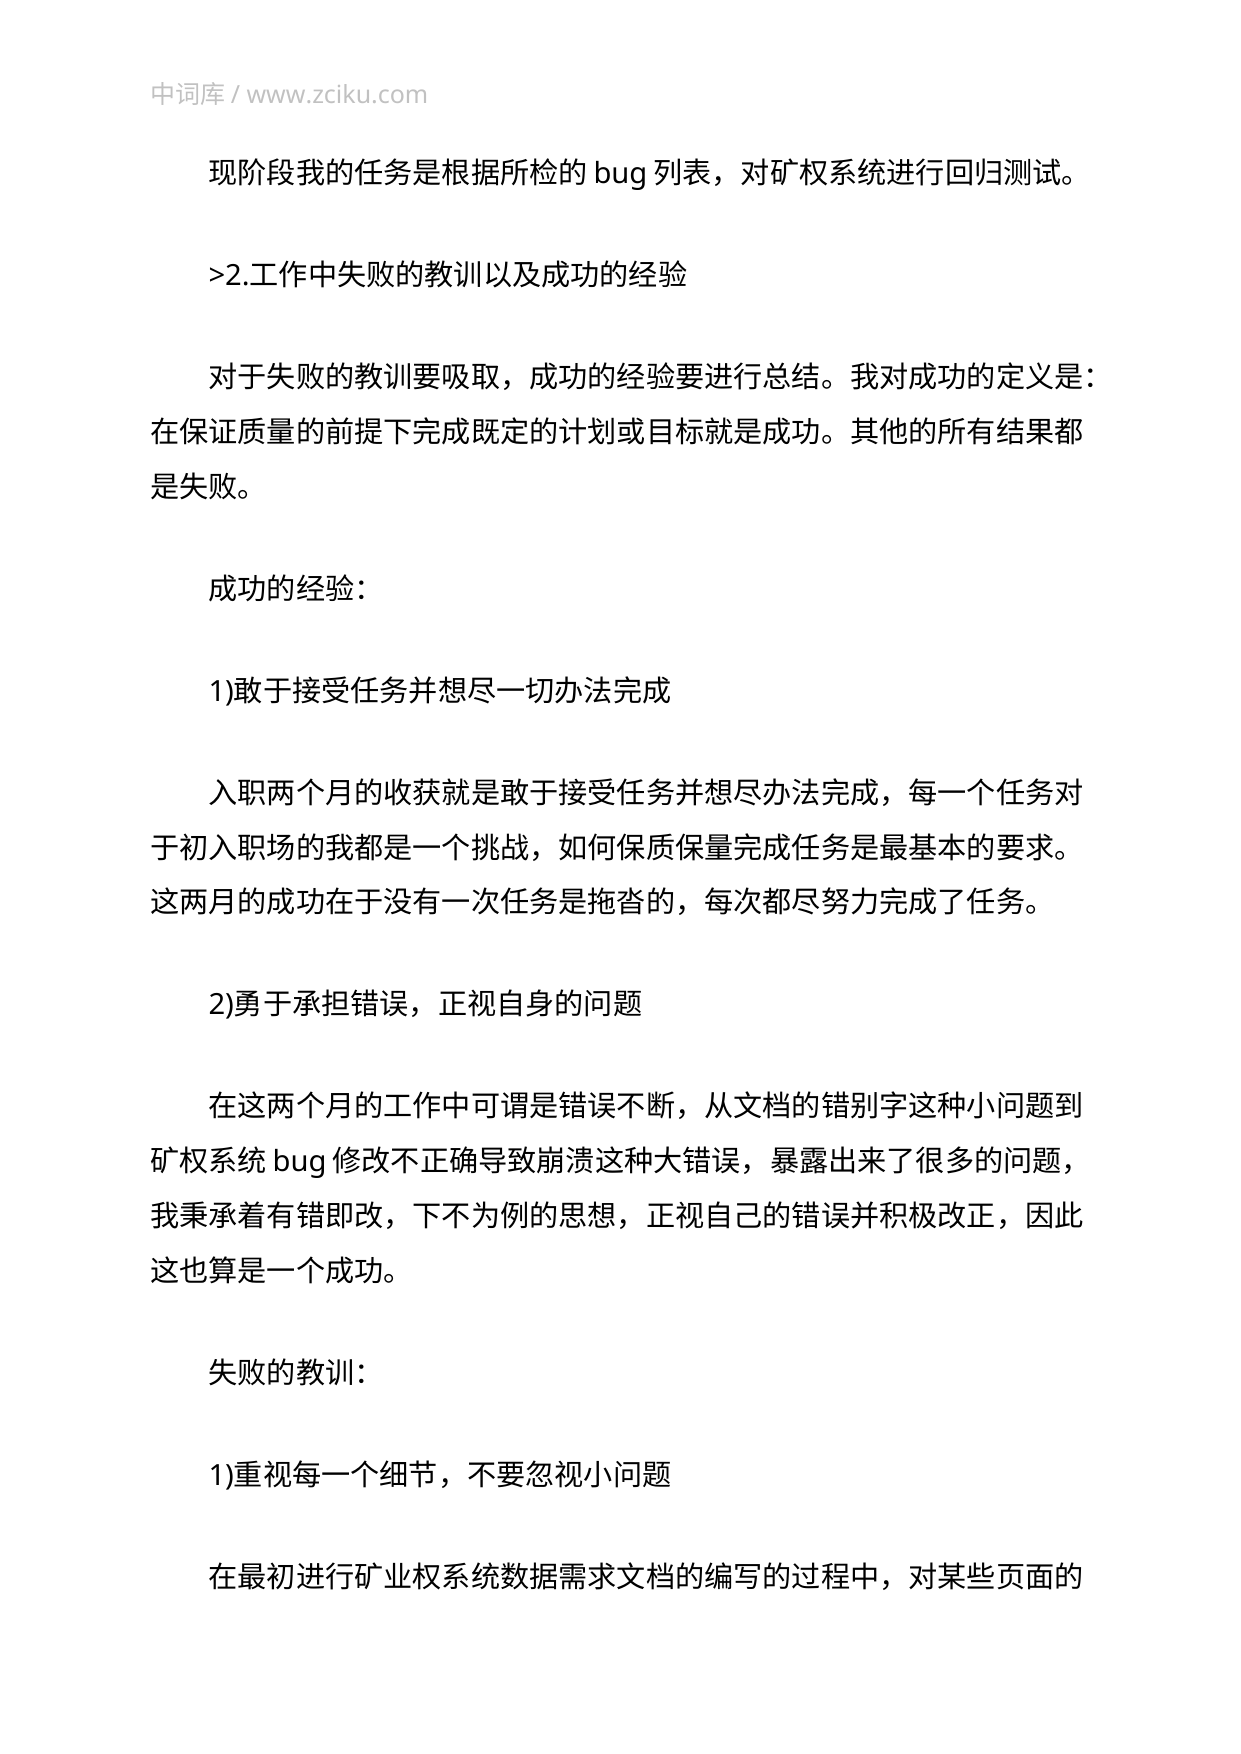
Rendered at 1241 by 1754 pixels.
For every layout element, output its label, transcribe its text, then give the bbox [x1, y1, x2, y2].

text 入职两个月的收获就是敢于接受任务并想尽办法完成，每一个任务对于初入职场的我都是一个挑战，如何保质保量完成任务是最基本的要求。这两月的成功在于没有一次任务是拖沓的，每次都尽努力完成了任务。 [150, 769, 1090, 921]
text 现阶段我的任务是根据所检的bug列表，对矿权系统进行回归测试。 [150, 150, 1090, 192]
text >2.工作中失败的教训以及成功的经验 [150, 252, 1090, 294]
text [150, 1553, 1090, 1595]
text 对于失败的教训要吸取，成功的经验要进行总结。我对成功的定义是：在保证质量的前提下完成既定的计划或目标就是成功。其他的所有结果都是失败。 [150, 354, 1090, 506]
text 1)敢于接受任务并想尽一切办法完成 [150, 667, 1090, 710]
text 2)勇于承担错误，正视自身的问题 [150, 981, 1090, 1023]
text 1)重视每一个细节，不要忽视小问题 [150, 1451, 1090, 1493]
text 在这两个月的工作中可谓是错误不断，从文档的错别字这种小问题到矿权系统bug修改不正确导致崩溃这种大错误，暴露出来了很多的问题，我秉承着有错即改，下不为例的思想，正视自己的错误并积极改正，因此这也算是一个成功。 [150, 1083, 1090, 1290]
text 失败的教训： [150, 1349, 1090, 1392]
text 成功的经验： [150, 566, 1090, 608]
